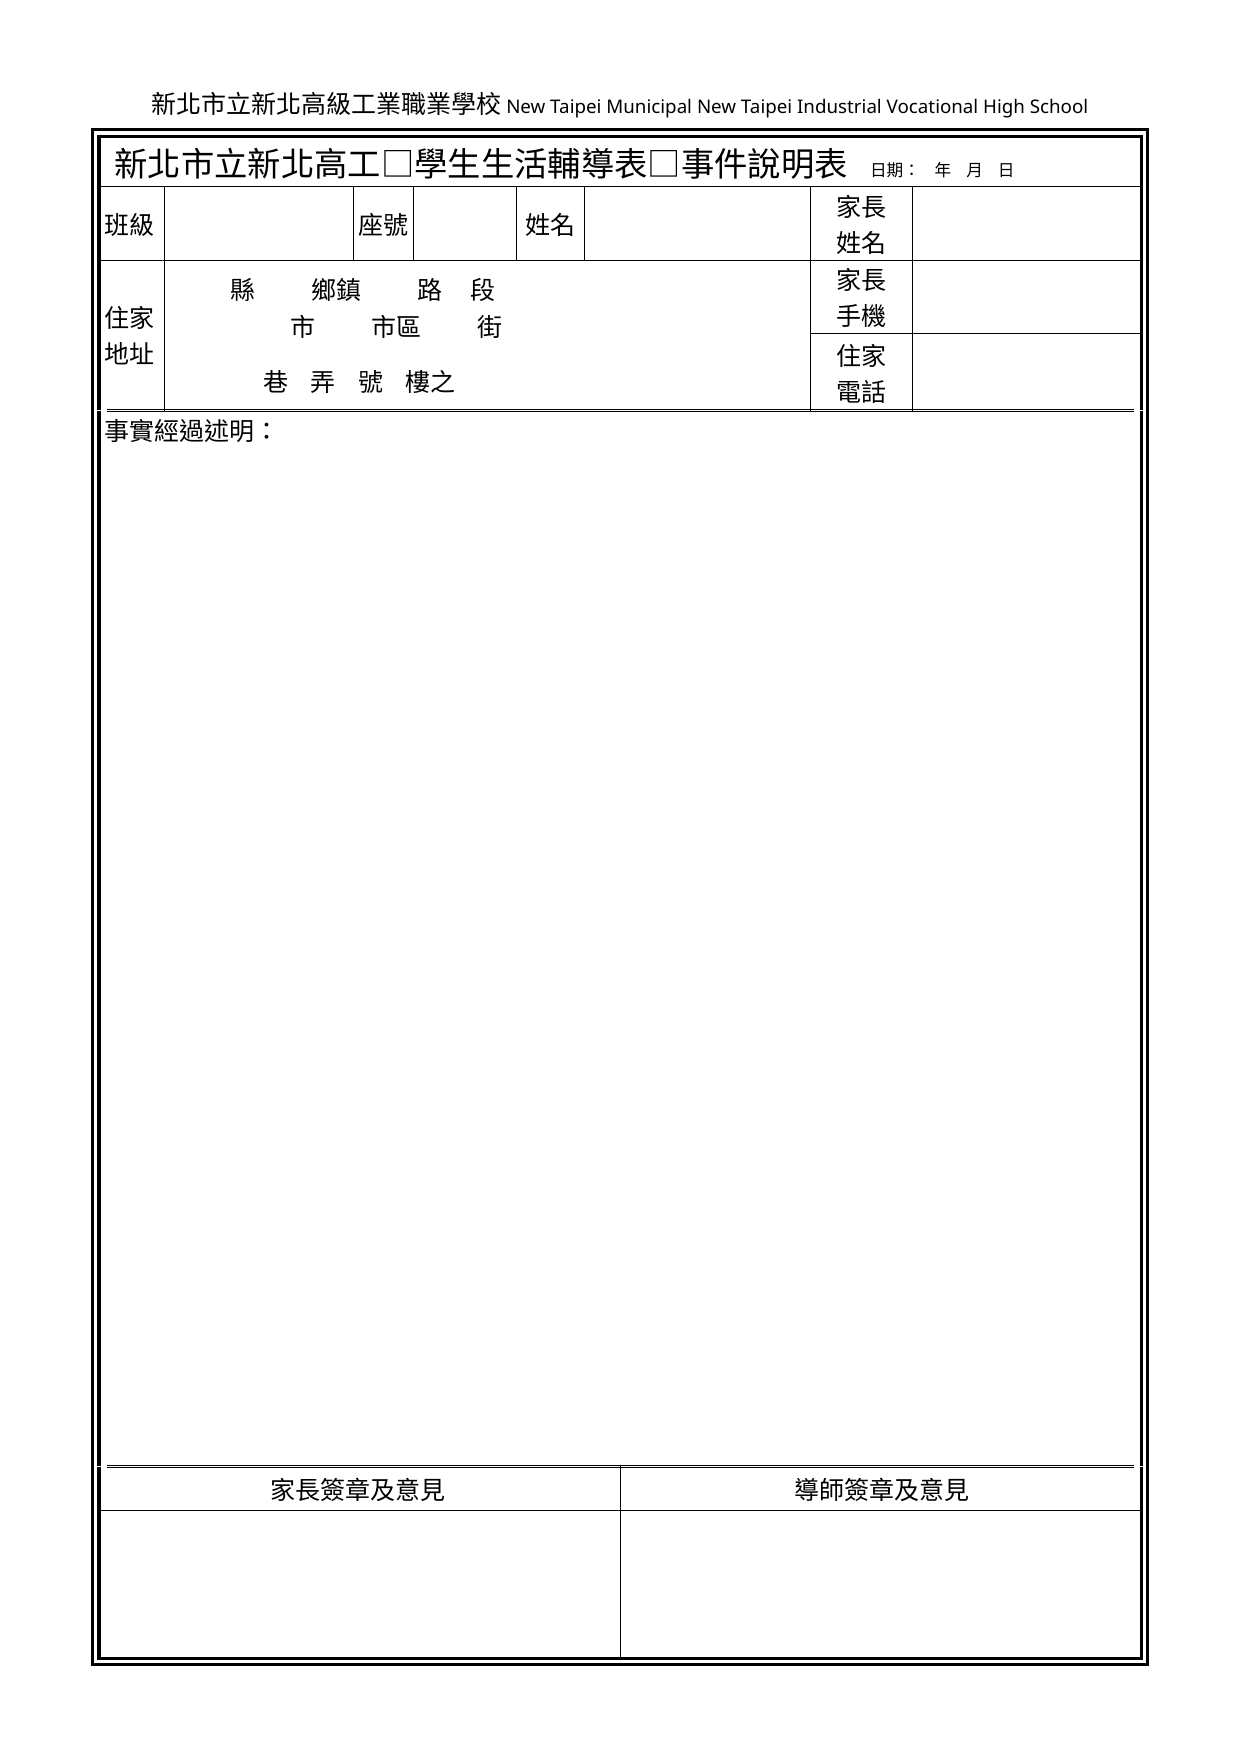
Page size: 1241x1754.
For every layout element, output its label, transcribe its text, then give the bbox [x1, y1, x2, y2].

table_cell 住家 電話 [811, 334, 912, 409]
table_cell [101, 1511, 620, 1657]
table_cell [913, 187, 1140, 259]
table_cell 住家 地址 [101, 261, 164, 409]
table_cell 事實經過述明： [101, 409, 1142, 1464]
table_cell [585, 187, 810, 259]
text 新北市立新北高級工業職業學校New Taipei Municipal New Taipei Industrial Vocational High School [78, 84, 1161, 121]
table_cell 座號 [354, 187, 413, 259]
table_cell 班級 [101, 187, 164, 259]
table_cell [414, 187, 516, 259]
table_cell 導師簽章及意見 [621, 1465, 1142, 1510]
table_cell [913, 261, 1140, 333]
table_cell 縣 鄉鎮 路 段 市 市區 街 巷 弄 號 樓之 [165, 261, 810, 409]
table_header 新北市立新北高工□學生生活輔導表□事件說明表 日期： 年 月 日 [96, 131, 1144, 186]
table_cell [165, 187, 353, 259]
table_cell 家長 手機 [811, 261, 912, 333]
table_cell [621, 1511, 1140, 1657]
table_cell 家長簽章及意見 [101, 1465, 620, 1510]
table_cell 姓名 [517, 187, 584, 259]
table_cell [913, 334, 1140, 409]
table_cell 家長 姓名 [811, 187, 912, 259]
